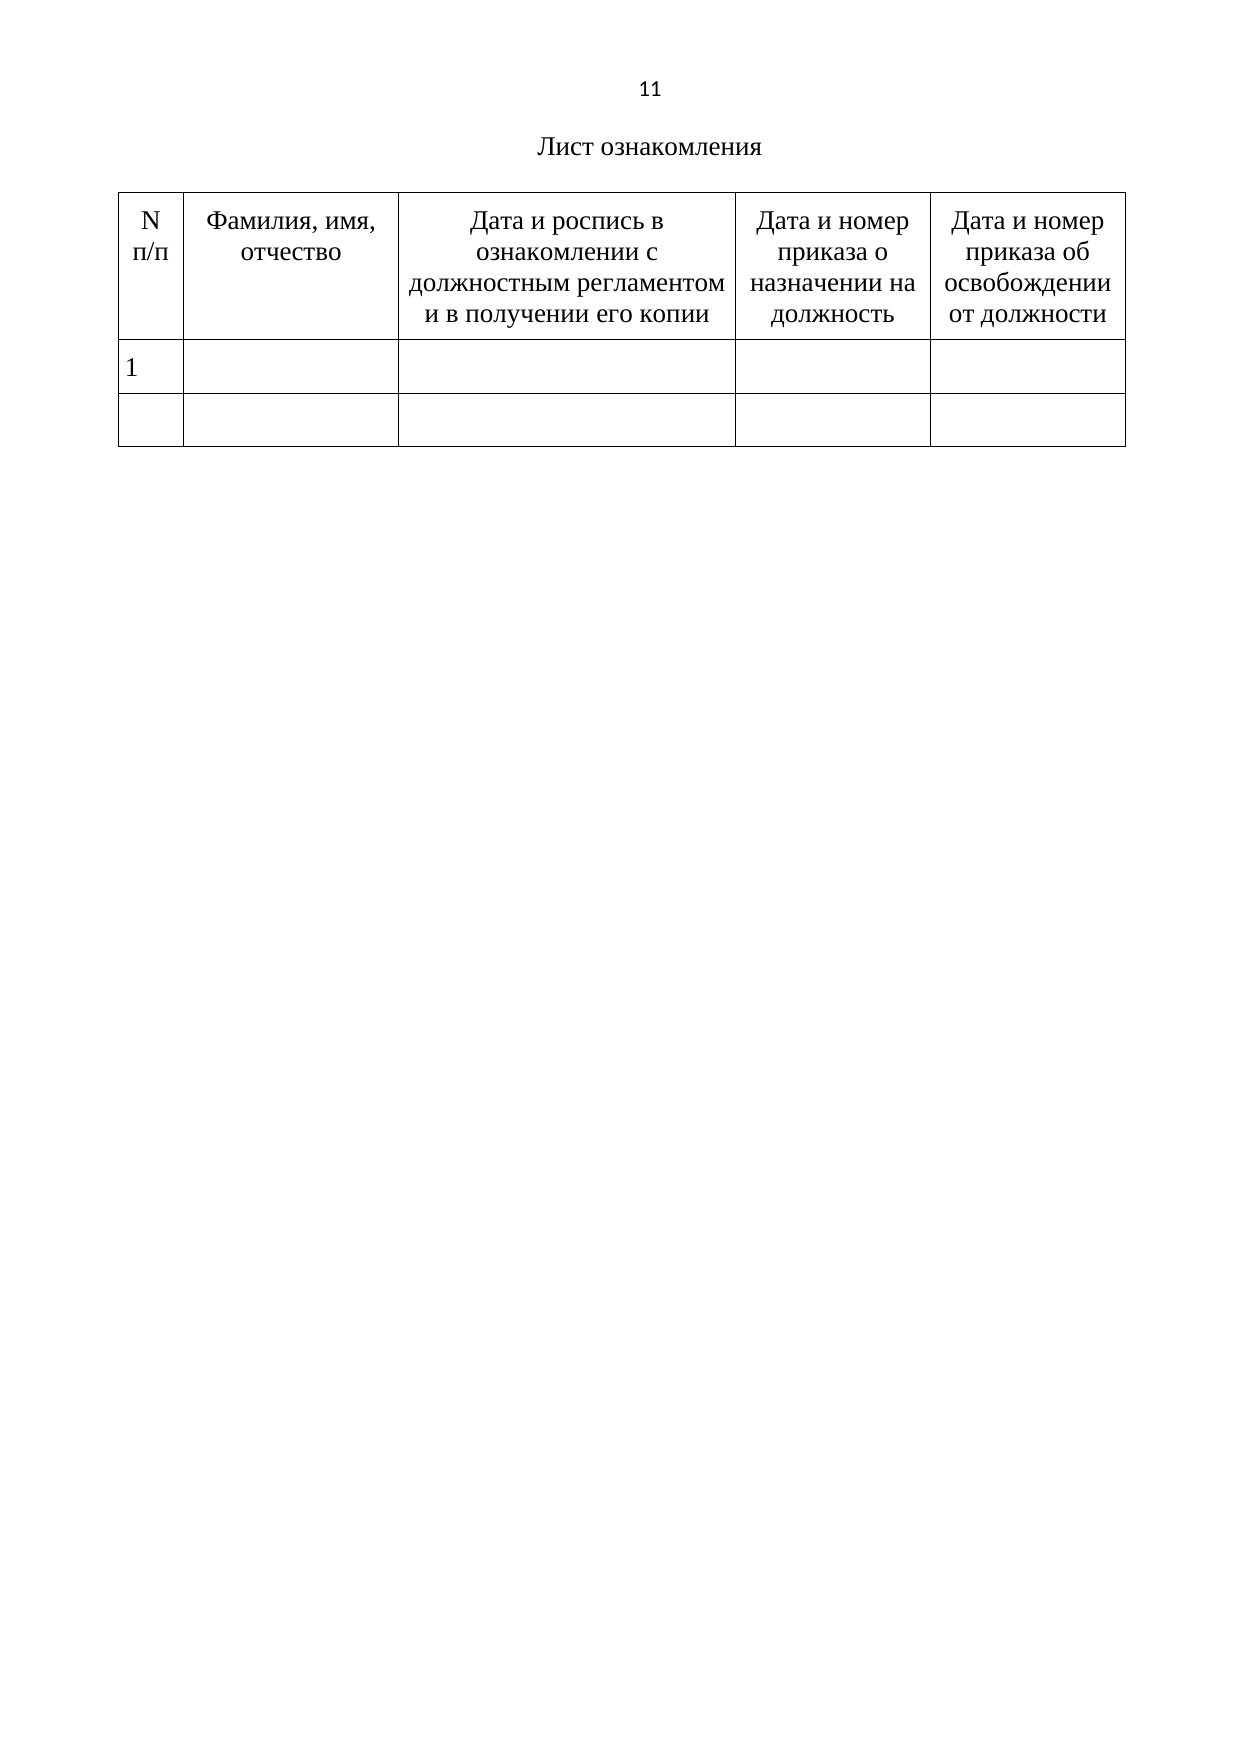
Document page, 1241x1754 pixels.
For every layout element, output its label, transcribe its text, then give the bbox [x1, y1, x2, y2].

table_cell [399, 394, 735, 446]
table_cell [931, 394, 1125, 446]
table_cell [736, 394, 930, 446]
table_header N п/п [119, 193, 183, 339]
table_cell [184, 340, 398, 392]
table_header Дата и роспись в ознакомлении с должностным регламентом и в получении его копии [399, 193, 735, 339]
text Лист ознакомления [118, 130, 1181, 161]
table_cell [931, 340, 1125, 392]
table_cell [119, 394, 183, 446]
table_header Фамилия, имя, отчество [184, 193, 398, 339]
table_cell [399, 340, 735, 392]
table_header Дата и номер приказа об освобождении от должности [931, 193, 1125, 339]
table_header Дата и номер приказа о назначении на должность [736, 193, 930, 339]
table_cell [736, 340, 930, 392]
table_cell [184, 394, 398, 446]
table_cell 1 [119, 340, 183, 392]
